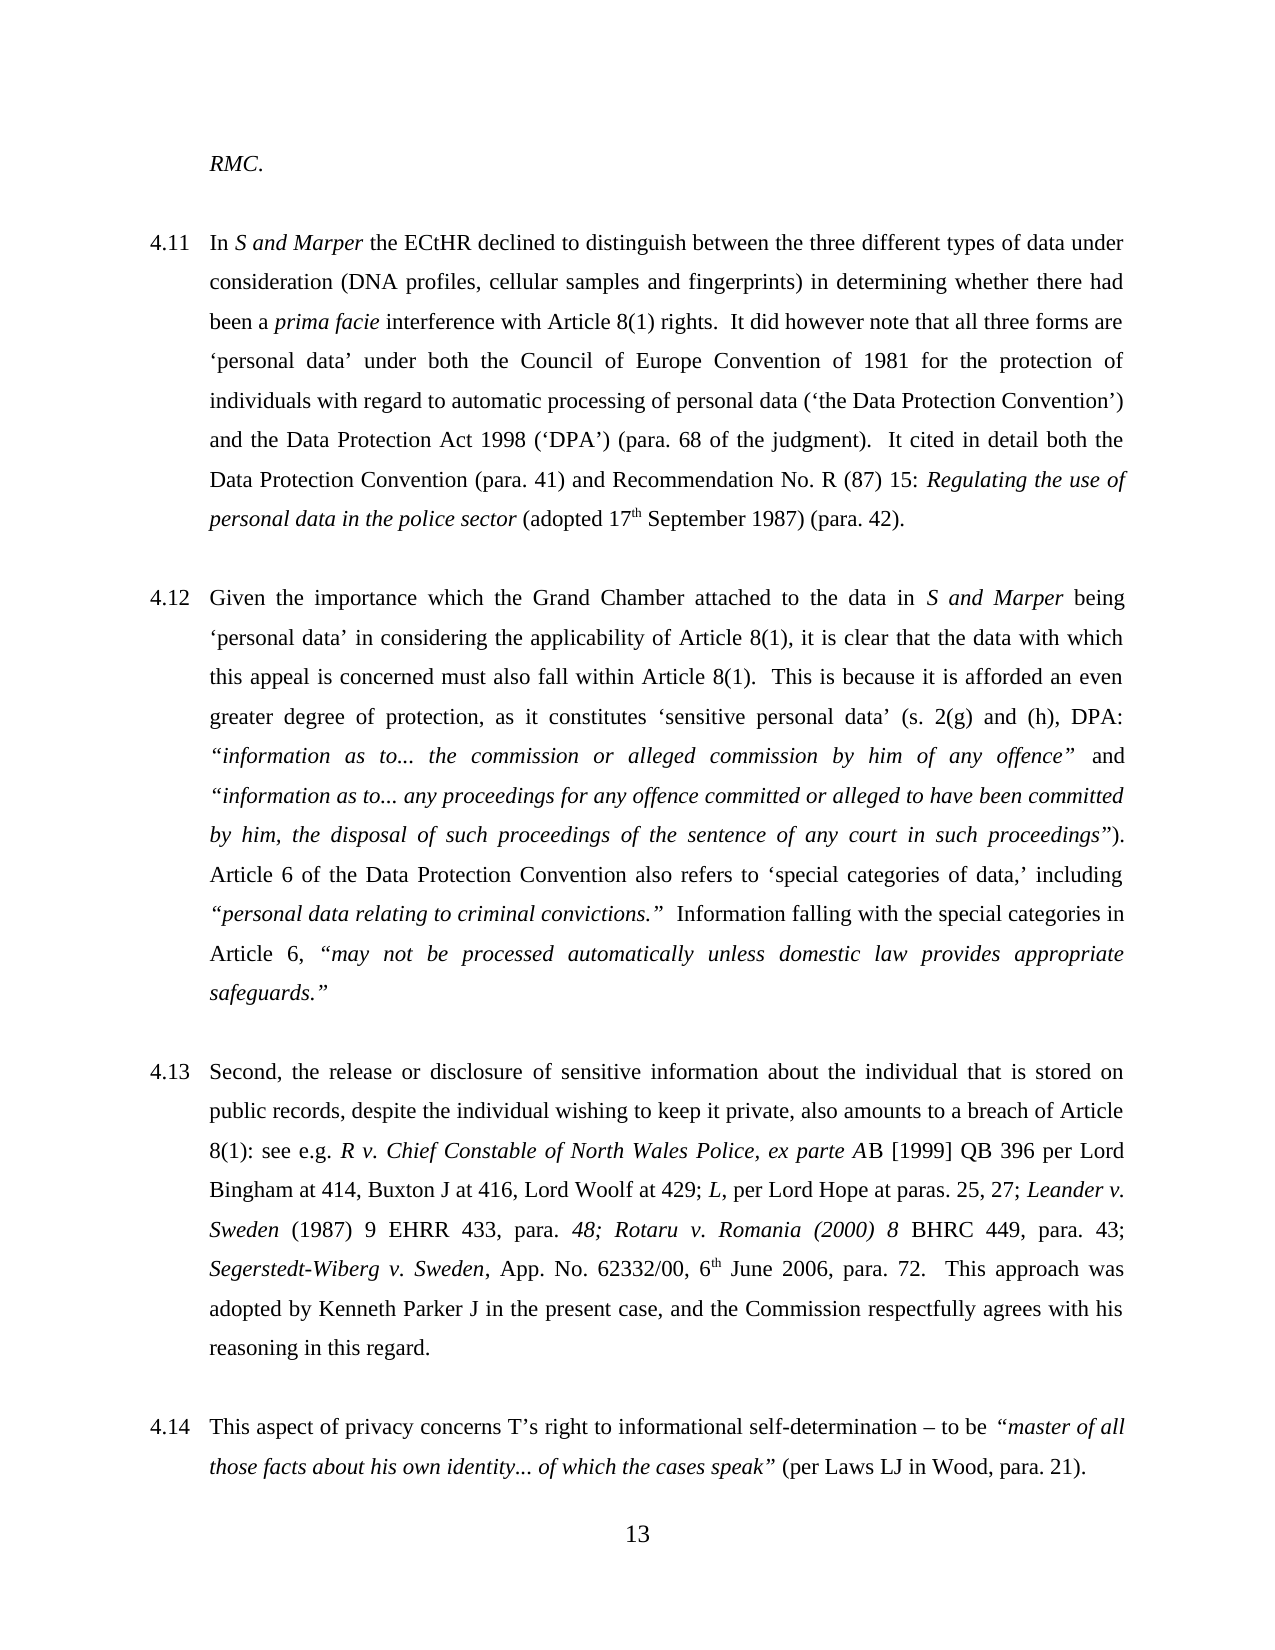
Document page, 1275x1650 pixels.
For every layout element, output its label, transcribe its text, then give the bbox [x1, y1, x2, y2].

text 4.11 In S and Marper the ECtHR declined to distinguish between the three different types of data under consideration (DNA profiles, cellular samples and fingerprints) in determining whether there had been a prima facie interference with Article 8(1) rights. It did however note that all three forms are ‘personal data’ under both the Council of Europe Convention of 1981 for the protection of individuals with regard to automatic processing of personal data (‘the Data Protection Convention’) and the Data Protection Act 1998 (‘DPA’) (para. 68 of the judgment). It cited in detail both the Data Protection Convention (para. 41) and Recommendation No. R (87) 15: Regulating the use of personal data in the police sector (adopted 17th September 1987) (para. 42). [150, 229, 1125, 532]
text RMC. [209, 150, 1125, 176]
text 4.13 Second, the release or disclosure of sensitive information about the individual that is stored on public records, despite the individual wishing to keep it private, also amounts to a breach of Article 8(1): see e.g. R v. Chief Constable of North Wales Police, ex parte AB [1999] QB 396 per Lord Bingham at 414, Buxton J at 416, Lord Woolf at 429; L, per Lord Hope at paras. 25, 27; Leander v. Sweden (1987) 9 EHRR 433, para. 48; Rotaru v. Romania (2000) 8 BHRC 449, para. 43; Segerstedt-Wiberg v. Sweden, App. No. 62332/00, 6th June 2006, para. 72. This approach was adopted by Kenneth Parker J in the present case, and the Commission respectfully agrees with his reasoning in this regard. [150, 1058, 1125, 1361]
text 4.12 Given the importance which the Grand Chamber attached to the data in S and Marper being ‘personal data’ in considering the applicability of Article 8(1), it is clear that the data with which this appeal is concerned must also fall within Article 8(1). This is because it is afforded an even greater degree of protection, as it constitutes ‘sensitive personal data’ (s. 2(g) and (h), DPA: “information as to... the commission or alleged commission by him of any offence” and “information as to... any proceedings for any offence committed or alleged to have been committed by him, the disposal of such proceedings of the sentence of any court in such proceedings”). Article 6 of the Data Protection Convention also refers to ‘special categories of data,’ including “personal data relating to criminal convictions.” Information falling with the special categories in Article 6, “may not be processed automatically unless domestic law provides appropriate safeguards.” [150, 584, 1125, 1005]
text 4.14 This aspect of privacy concerns T’s right to informational self-determination – to be “master of all those facts about his own identity... of which the cases speak” (per Laws LJ in Wood, para. 21). [150, 1413, 1125, 1479]
